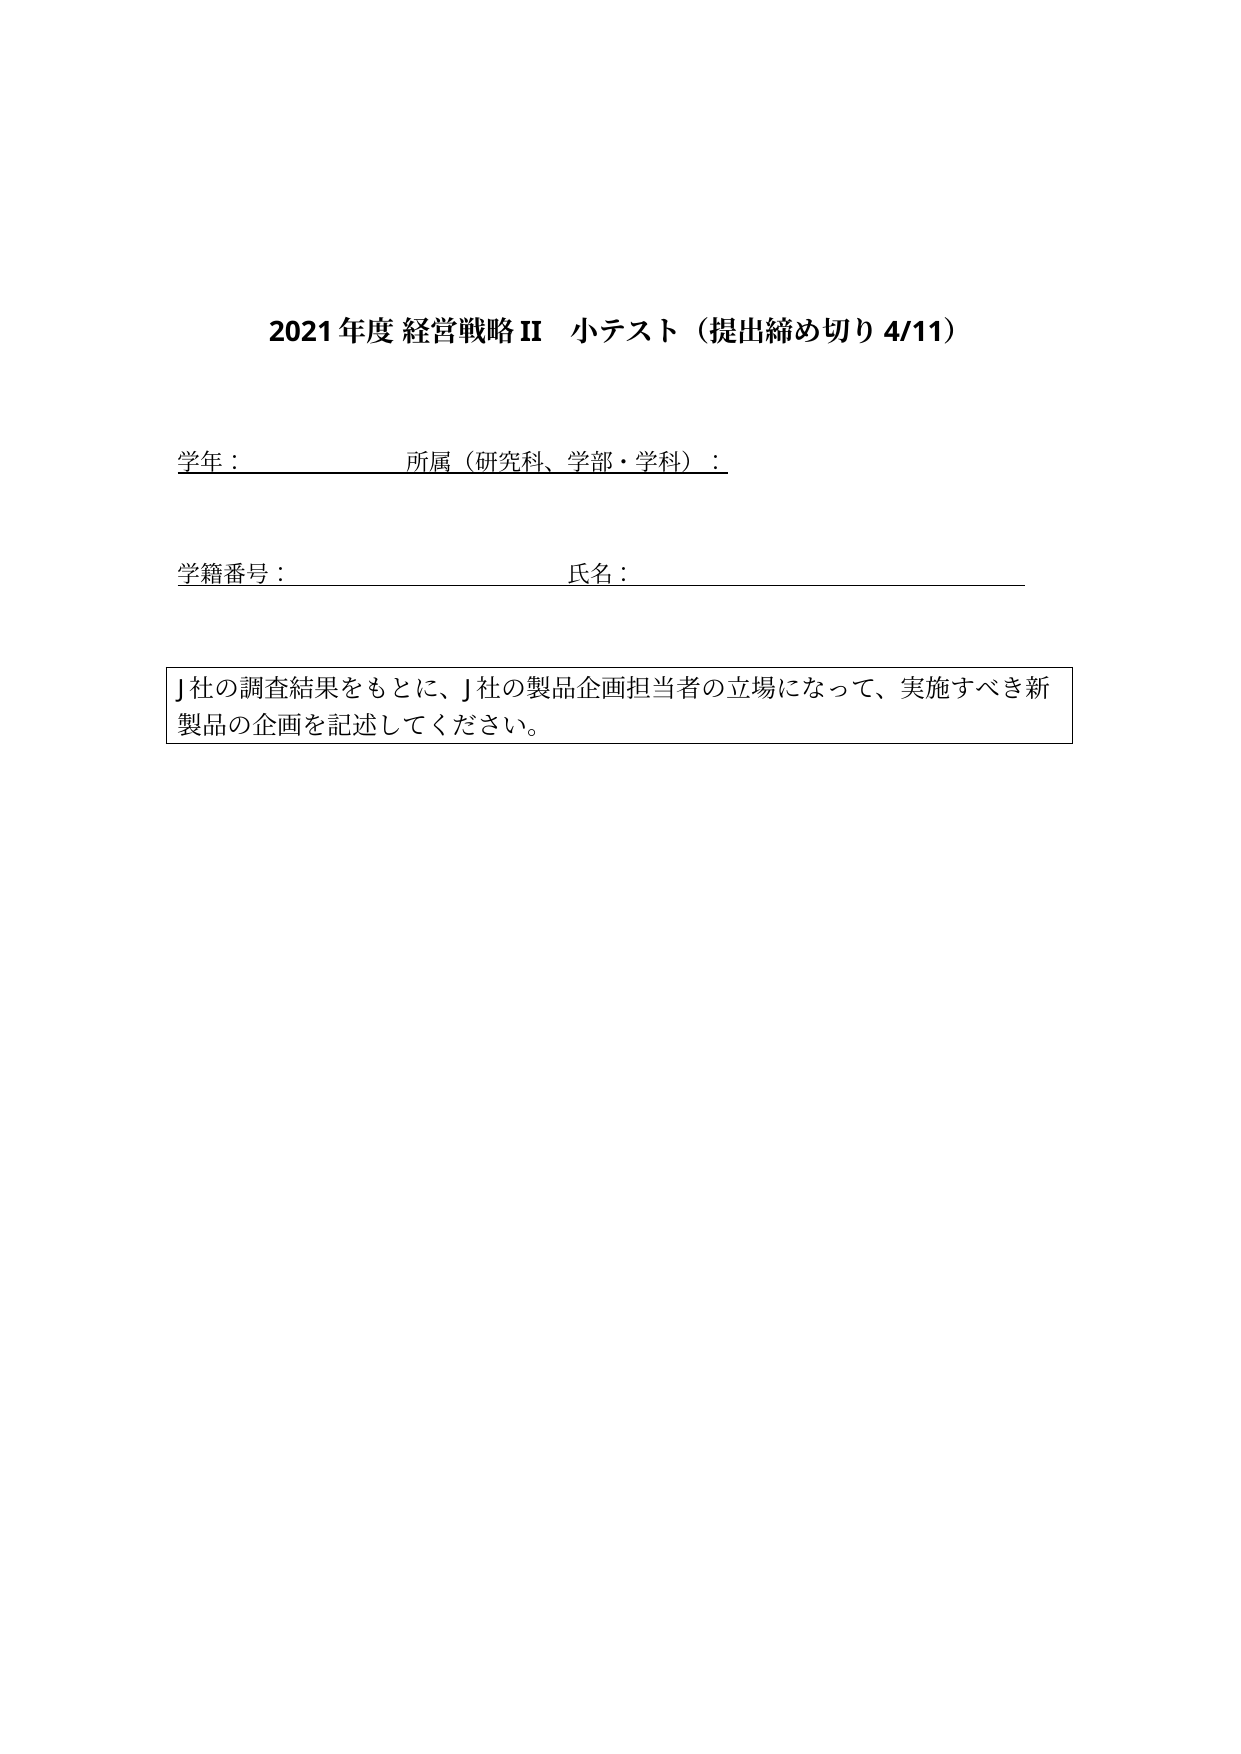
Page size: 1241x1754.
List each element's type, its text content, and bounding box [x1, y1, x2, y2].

text 2021年度 経営戦略II 小テスト（提出締め切り4/11） [177, 292, 1063, 367]
table_header J社の調査結果をもとに、J社の製品企画担当者の立場になって、実施すべき新製品の企画を記述してください。 [167, 668, 1072, 743]
text 学年： 所属（研究科、学部・学科）： [177, 442, 1063, 479]
text 学籍番号： 氏名： [177, 554, 1063, 592]
